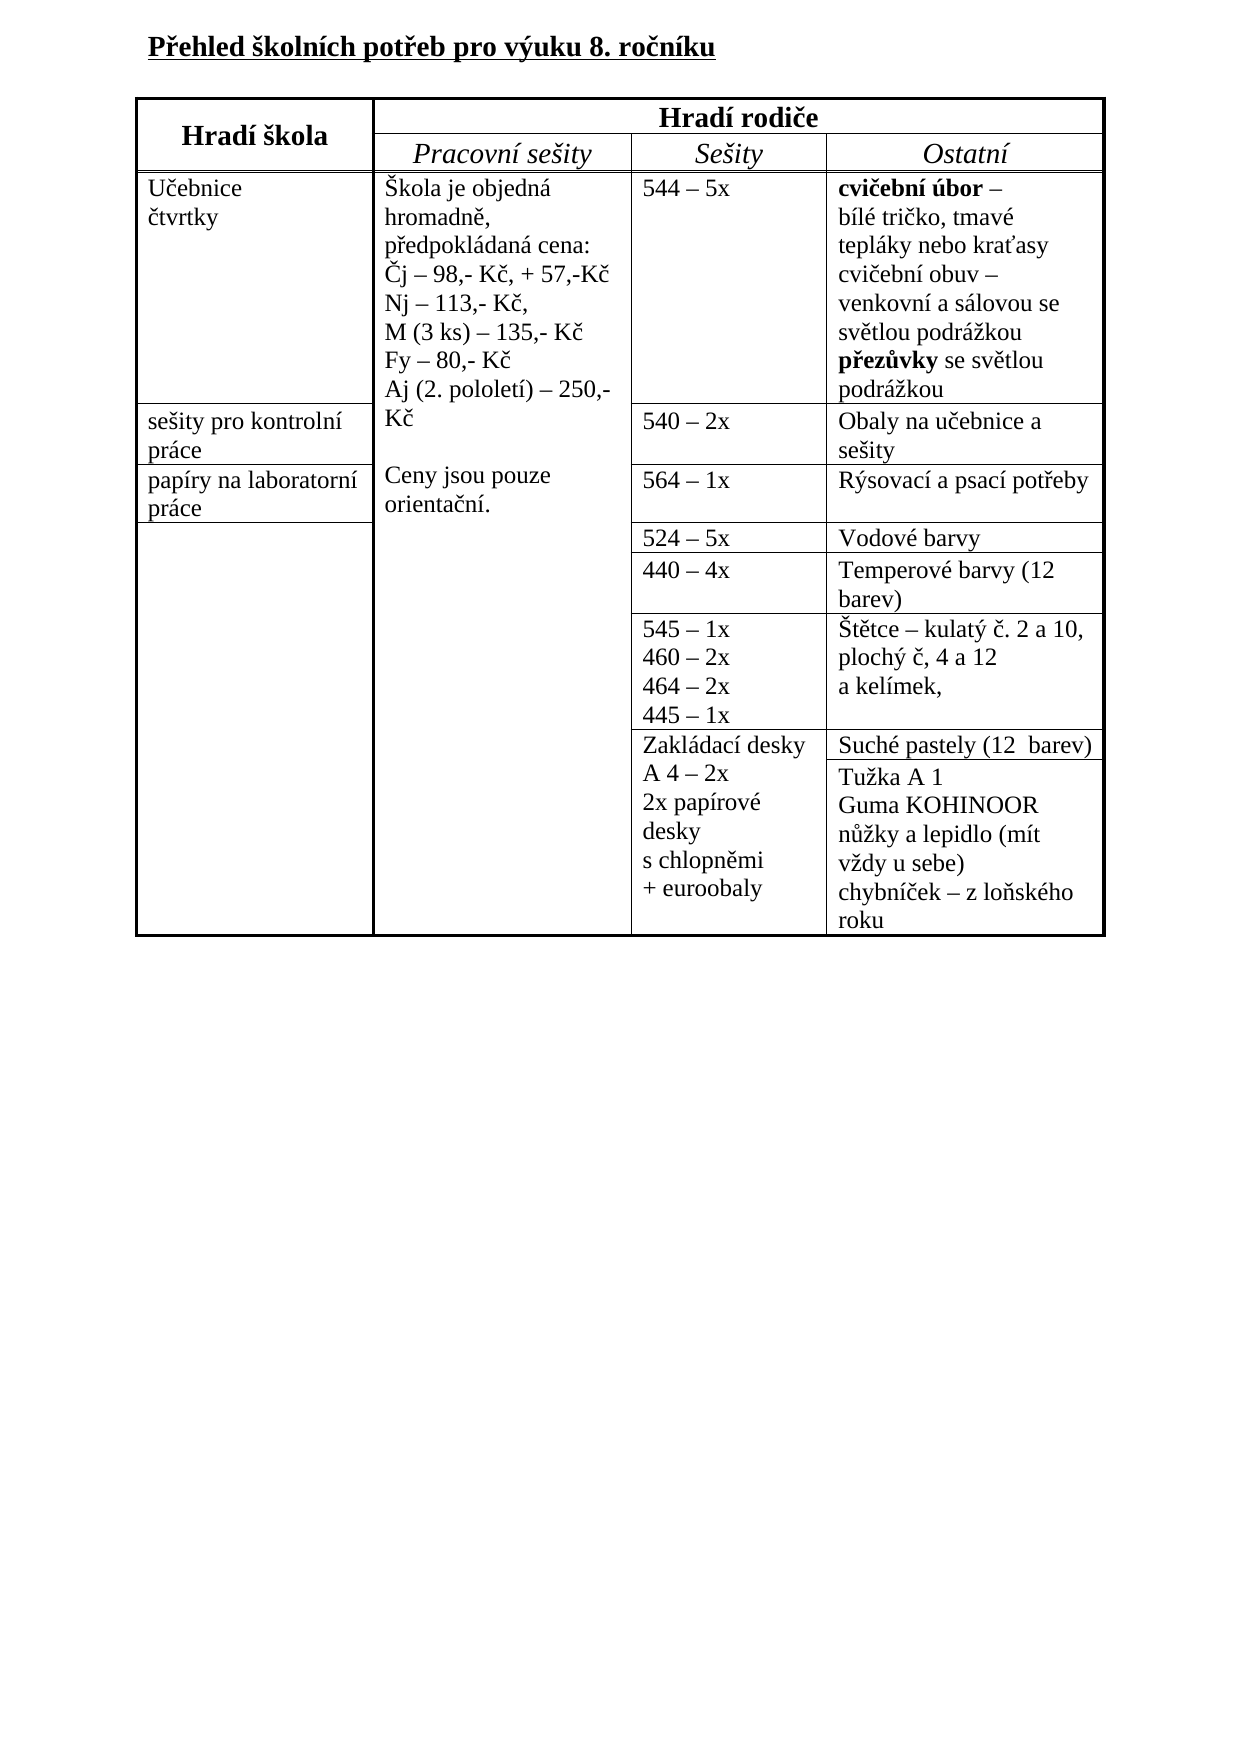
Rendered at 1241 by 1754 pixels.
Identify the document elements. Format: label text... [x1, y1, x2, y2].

table_cell Ostatní [827, 134, 1102, 170]
table_cell Obaly na učebnice a sešity [827, 404, 1102, 464]
table_cell Sešity [632, 134, 826, 170]
table_cell Učebnice čtvrtky [138, 173, 372, 403]
table_cell Rýsovací a psací potřeby [827, 465, 1102, 522]
table_cell papíry na laboratorní práce [138, 465, 372, 522]
table_header Hradí rodiče [375, 100, 1102, 133]
table_cell Štětce – kulatý č. 2 a 10, plochý č, 4 a 12 a kelímek, [827, 614, 1102, 729]
table_cell Pracovní sešity [375, 134, 631, 170]
table_cell 524 – 5x [632, 523, 826, 552]
table_cell Vodové barvy [827, 523, 1102, 552]
table_cell cvičební úbor – bílé tričko, tmavé tepláky nebo kraťasy cvičební obuv – venkovní a sálovou se světlou podrážkou přezůvky se světlou podrážkou [827, 173, 1102, 403]
table_cell Škola je objedná hromadně, předpokládaná cena: Čj – 98,- Kč, + 57,-Kč Nj – 113,- Kč, M (3 ks) – 135,- Kč Fy – 80,- Kč Aj (2. pololetí) – 250,- Kč Ceny jsou pouze orientační. [375, 173, 631, 934]
table_cell 564 – 1x [632, 465, 826, 522]
table_cell 545 – 1x 460 – 2x 464 – 2x 445 – 1x [632, 614, 826, 729]
table_cell 440 – 4x [632, 553, 826, 613]
table_header Hradí škola [138, 100, 372, 170]
table_cell Suché pastely (12 barev) [827, 730, 1102, 758]
text Přehled školních potřeb pro výuku 8. ročníku [148, 29, 1093, 63]
table_cell Tužka A 1 Guma KOHINOOR nůžky a lepidlo (mít vždy u sebe) chybníček – z loňského roku [827, 760, 1102, 934]
table_cell 544 – 5x [632, 173, 826, 403]
table_cell Zakládací desky A 4 – 2x 2x papírové desky s chlopněmi + euroobaly [632, 730, 826, 934]
table_cell [138, 523, 372, 934]
table_cell 540 – 2x [632, 404, 826, 464]
table_cell Temperové barvy (12 barev) [827, 553, 1102, 613]
table_cell sešity pro kontrolní práce [138, 404, 372, 464]
